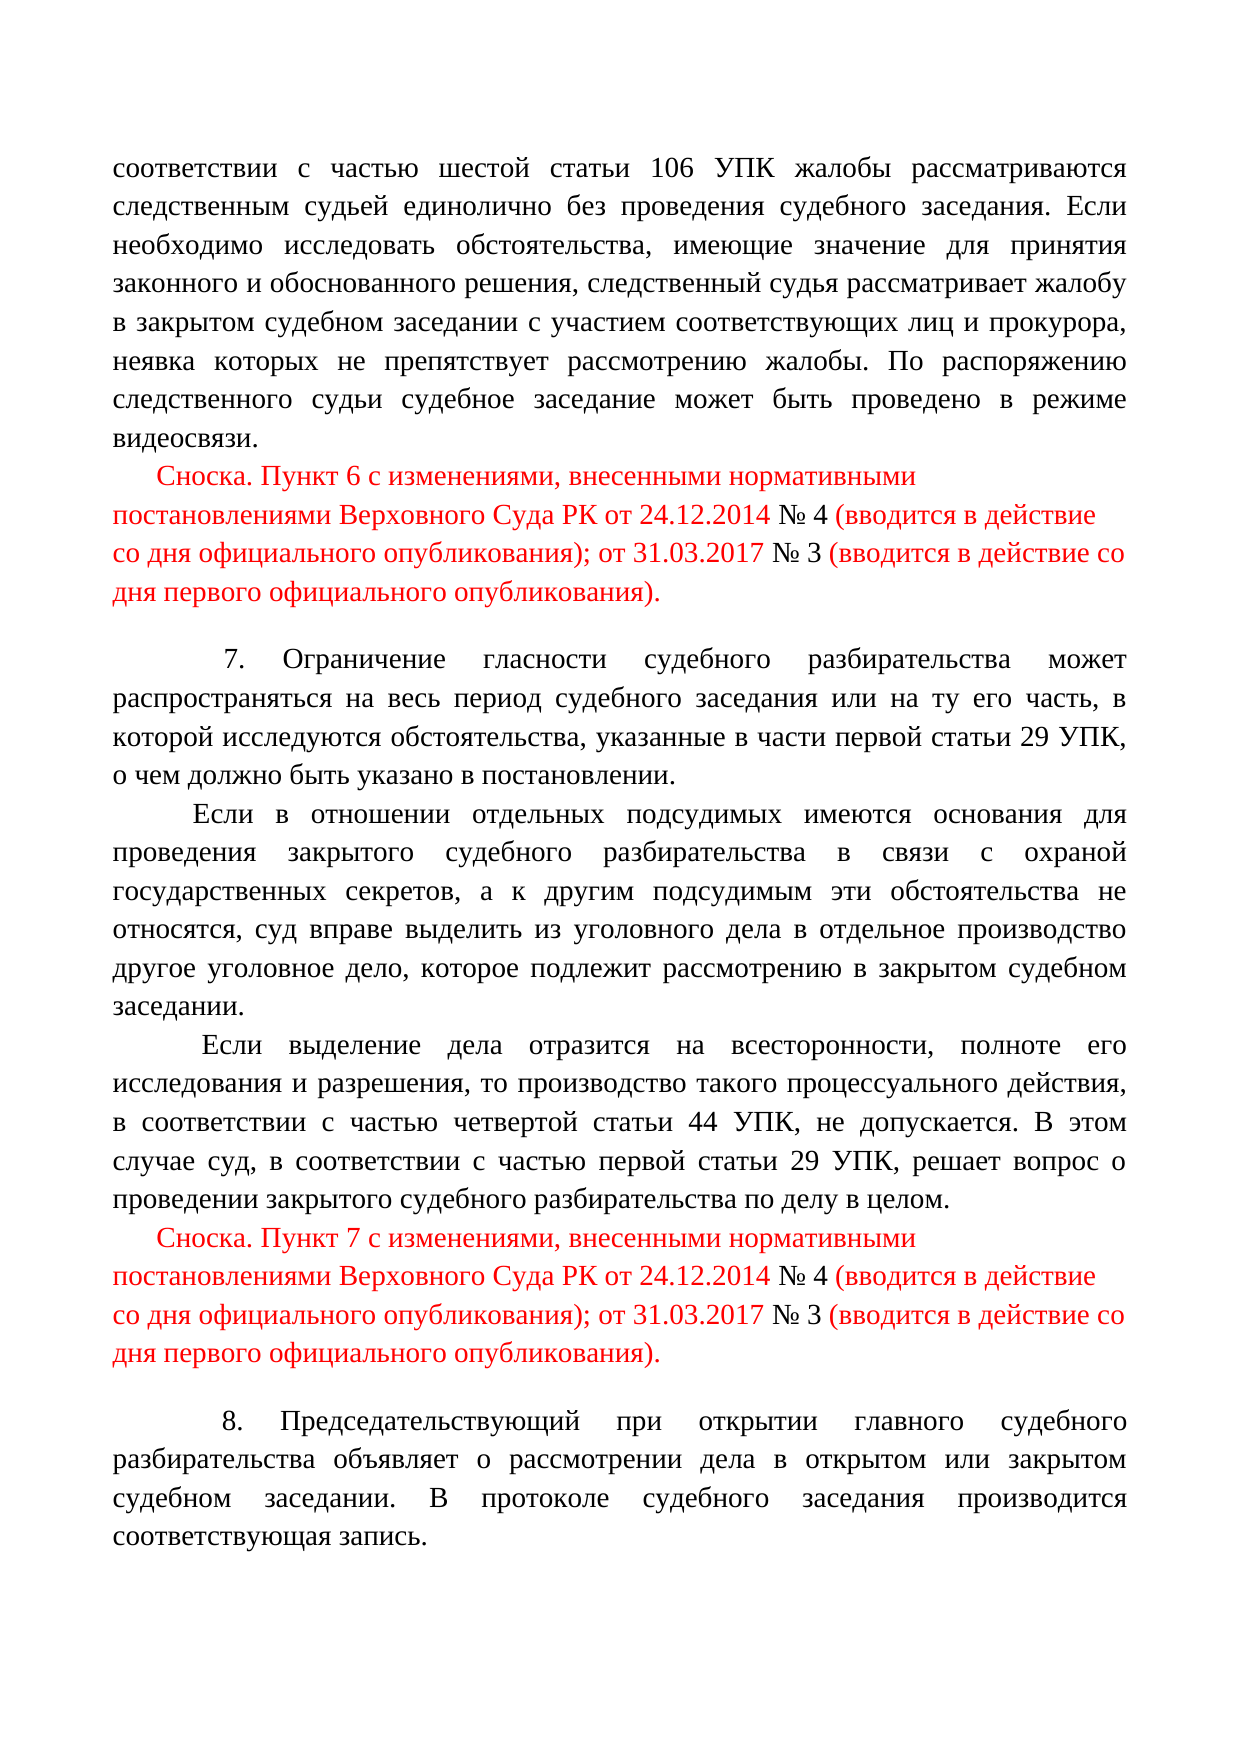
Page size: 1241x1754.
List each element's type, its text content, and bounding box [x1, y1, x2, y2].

text 7. Ограничение гласности судебного разбирательства может распространяться на весь период судебного заседания или на ту его часть, в которой исследуются обстоятельства, указанные в части первой статьи 29 УПК, о чем должно быть указано в постановлении. [112, 642, 1128, 791]
text 8. Председательствующий при открытии главного судебного разбирательства объявляет о рассмотрении дела в открытом или закрытом судебном заседании. В протоколе судебного заседания производится соответствующая запись. [112, 1403, 1128, 1552]
text Сноска. Пункт 6 с изменениями, внесенными нормативными постановлениями Верховного Суда РК от 24.12.2014 № 4 (вводится в действие со дня официального опубликования); от 31.03.2017 № 3 (вводится в действие со дня первого официального опубликования). [112, 458, 1128, 638]
text Если выделение дела отразится на всесторонности, полноте его исследования и разрешения, то производство такого процессуального действия, в соответствии с частью четвертой статьи 44 УПК, не допускается. В этом случае суд, в соответствии с частью первой статьи 29 УПК, решает вопрос о проведении закрытого судебного разбирательства по делу в целом. [112, 1027, 1128, 1215]
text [112, 150, 1128, 453]
text Если в отношении отдельных подсудимых имеются основания для проведения закрытого судебного разбирательства в связи с охраной государственных секретов, а к другим подсудимым эти обстоятельства не относятся, суд вправе выделить из уголовного дела в отдельное производство другое уголовное дело, которое подлежит рассмотрению в закрытом судебном заседании. [112, 796, 1128, 1022]
text Сноска. Пункт 7 с изменениями, внесенными нормативными постановлениями Верховного Суда РК от 24.12.2014 № 4 (вводится в действие со дня официального опубликования); от 31.03.2017 № 3 (вводится в действие со дня первого официального опубликования). [112, 1220, 1128, 1399]
